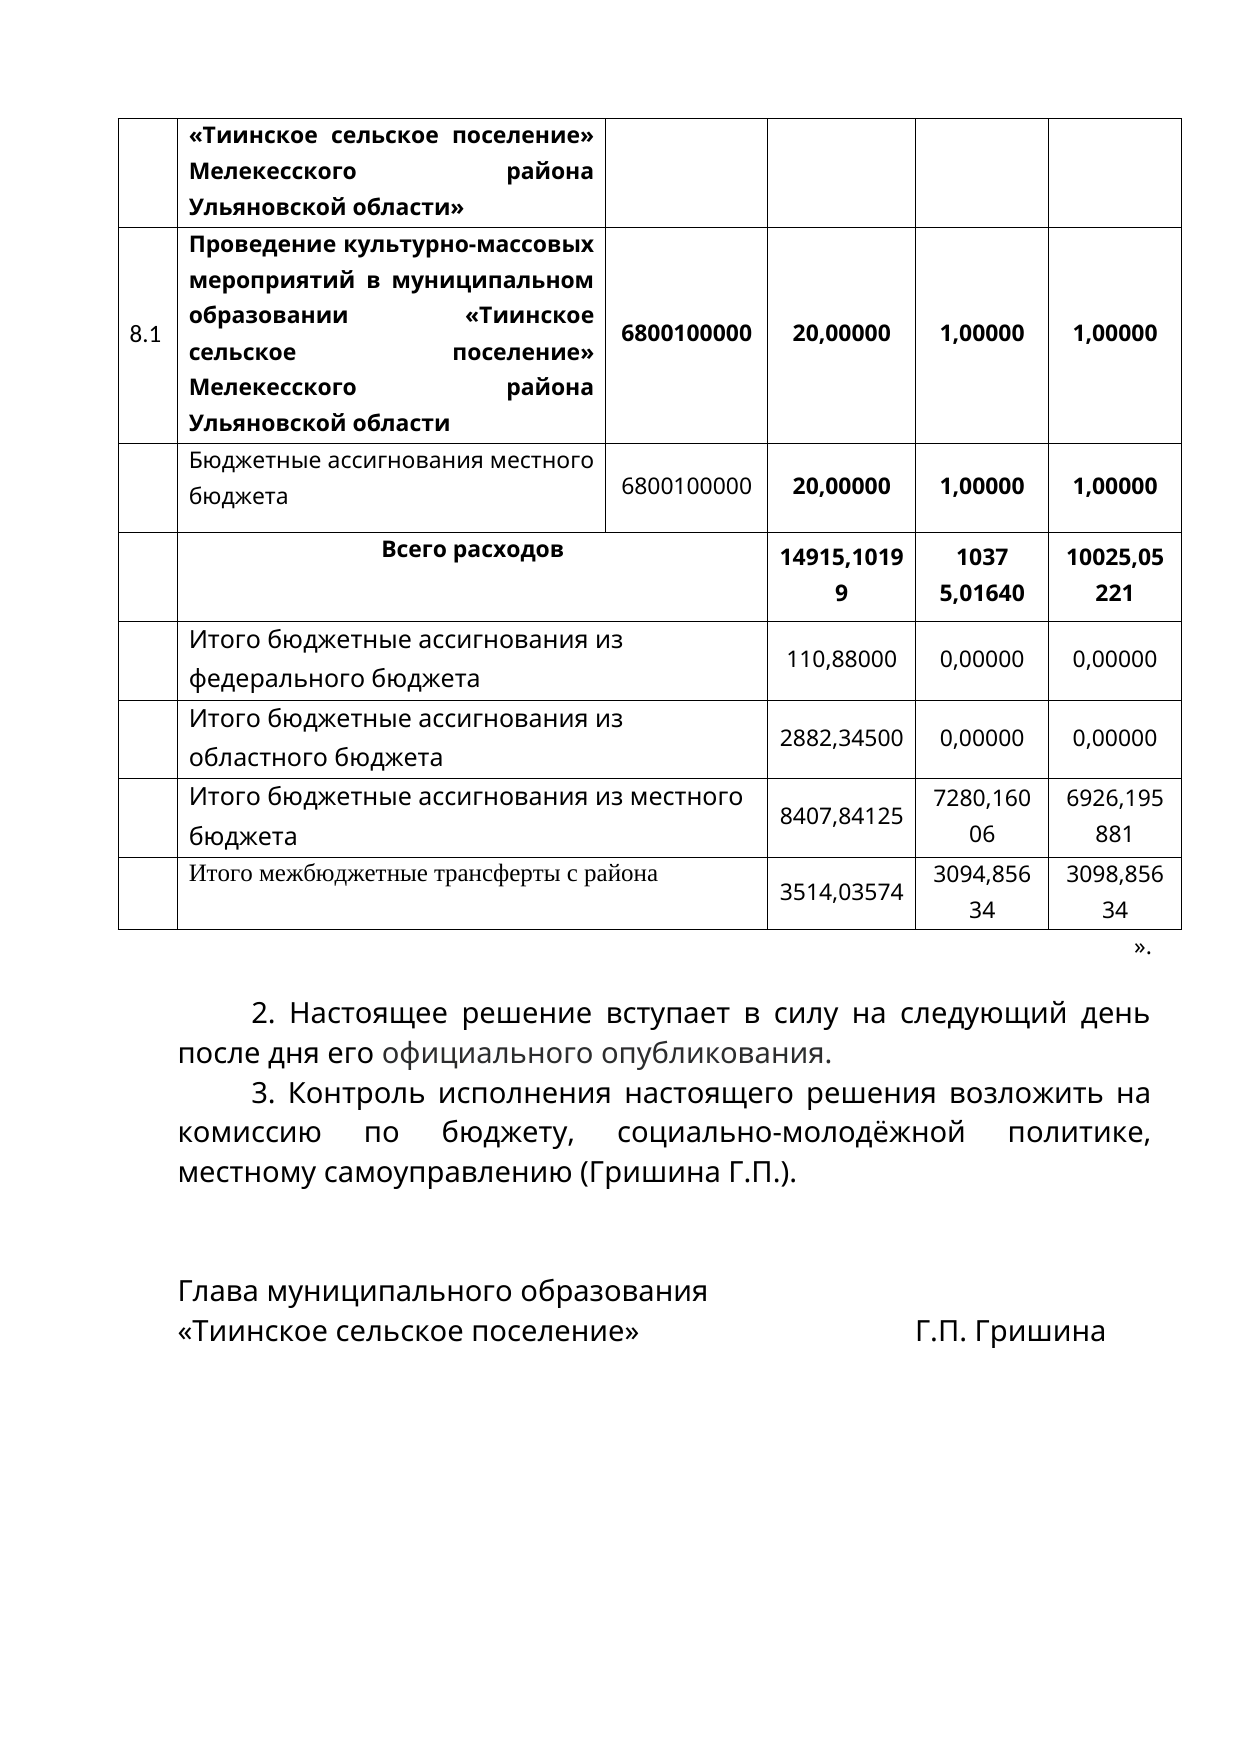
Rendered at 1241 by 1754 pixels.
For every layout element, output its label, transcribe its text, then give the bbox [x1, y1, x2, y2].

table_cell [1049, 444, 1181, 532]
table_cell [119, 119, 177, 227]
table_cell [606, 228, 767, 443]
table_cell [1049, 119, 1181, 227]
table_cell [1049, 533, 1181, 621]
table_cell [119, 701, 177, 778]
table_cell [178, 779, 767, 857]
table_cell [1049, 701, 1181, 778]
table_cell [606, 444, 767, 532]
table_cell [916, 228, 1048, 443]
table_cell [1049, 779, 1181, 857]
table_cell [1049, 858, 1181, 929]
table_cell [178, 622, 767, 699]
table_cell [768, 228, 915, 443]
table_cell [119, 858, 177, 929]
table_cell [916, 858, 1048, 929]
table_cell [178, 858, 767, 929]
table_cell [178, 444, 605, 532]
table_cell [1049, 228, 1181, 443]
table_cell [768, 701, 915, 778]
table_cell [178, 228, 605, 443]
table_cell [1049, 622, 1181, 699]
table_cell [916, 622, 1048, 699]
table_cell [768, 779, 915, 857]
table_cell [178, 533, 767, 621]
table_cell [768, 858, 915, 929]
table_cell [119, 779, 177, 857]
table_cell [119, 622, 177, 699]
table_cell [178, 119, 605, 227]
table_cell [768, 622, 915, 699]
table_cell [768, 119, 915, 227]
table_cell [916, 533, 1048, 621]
text 3. Контроль исполнения настоящего решения возложить на комиссию по бюджету, социально-молодёжной политике, местному самоуправлению (Гришина Г.П.). [177, 1072, 1152, 1191]
text «Тиинское сельское поселение» Г.П. Гришина [177, 1310, 1152, 1350]
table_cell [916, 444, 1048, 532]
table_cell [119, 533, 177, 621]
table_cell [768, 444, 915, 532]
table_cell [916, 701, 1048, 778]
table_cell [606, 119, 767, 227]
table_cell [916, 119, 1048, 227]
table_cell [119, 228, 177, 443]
text ». [177, 930, 1152, 961]
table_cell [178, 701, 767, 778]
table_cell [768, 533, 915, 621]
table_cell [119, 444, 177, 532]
text Глава муниципального образования [177, 1270, 1152, 1310]
text 2. Настоящее решение вступает в силу на следующий день после дня его официального опубликования. [177, 993, 1152, 1072]
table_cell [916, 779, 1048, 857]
